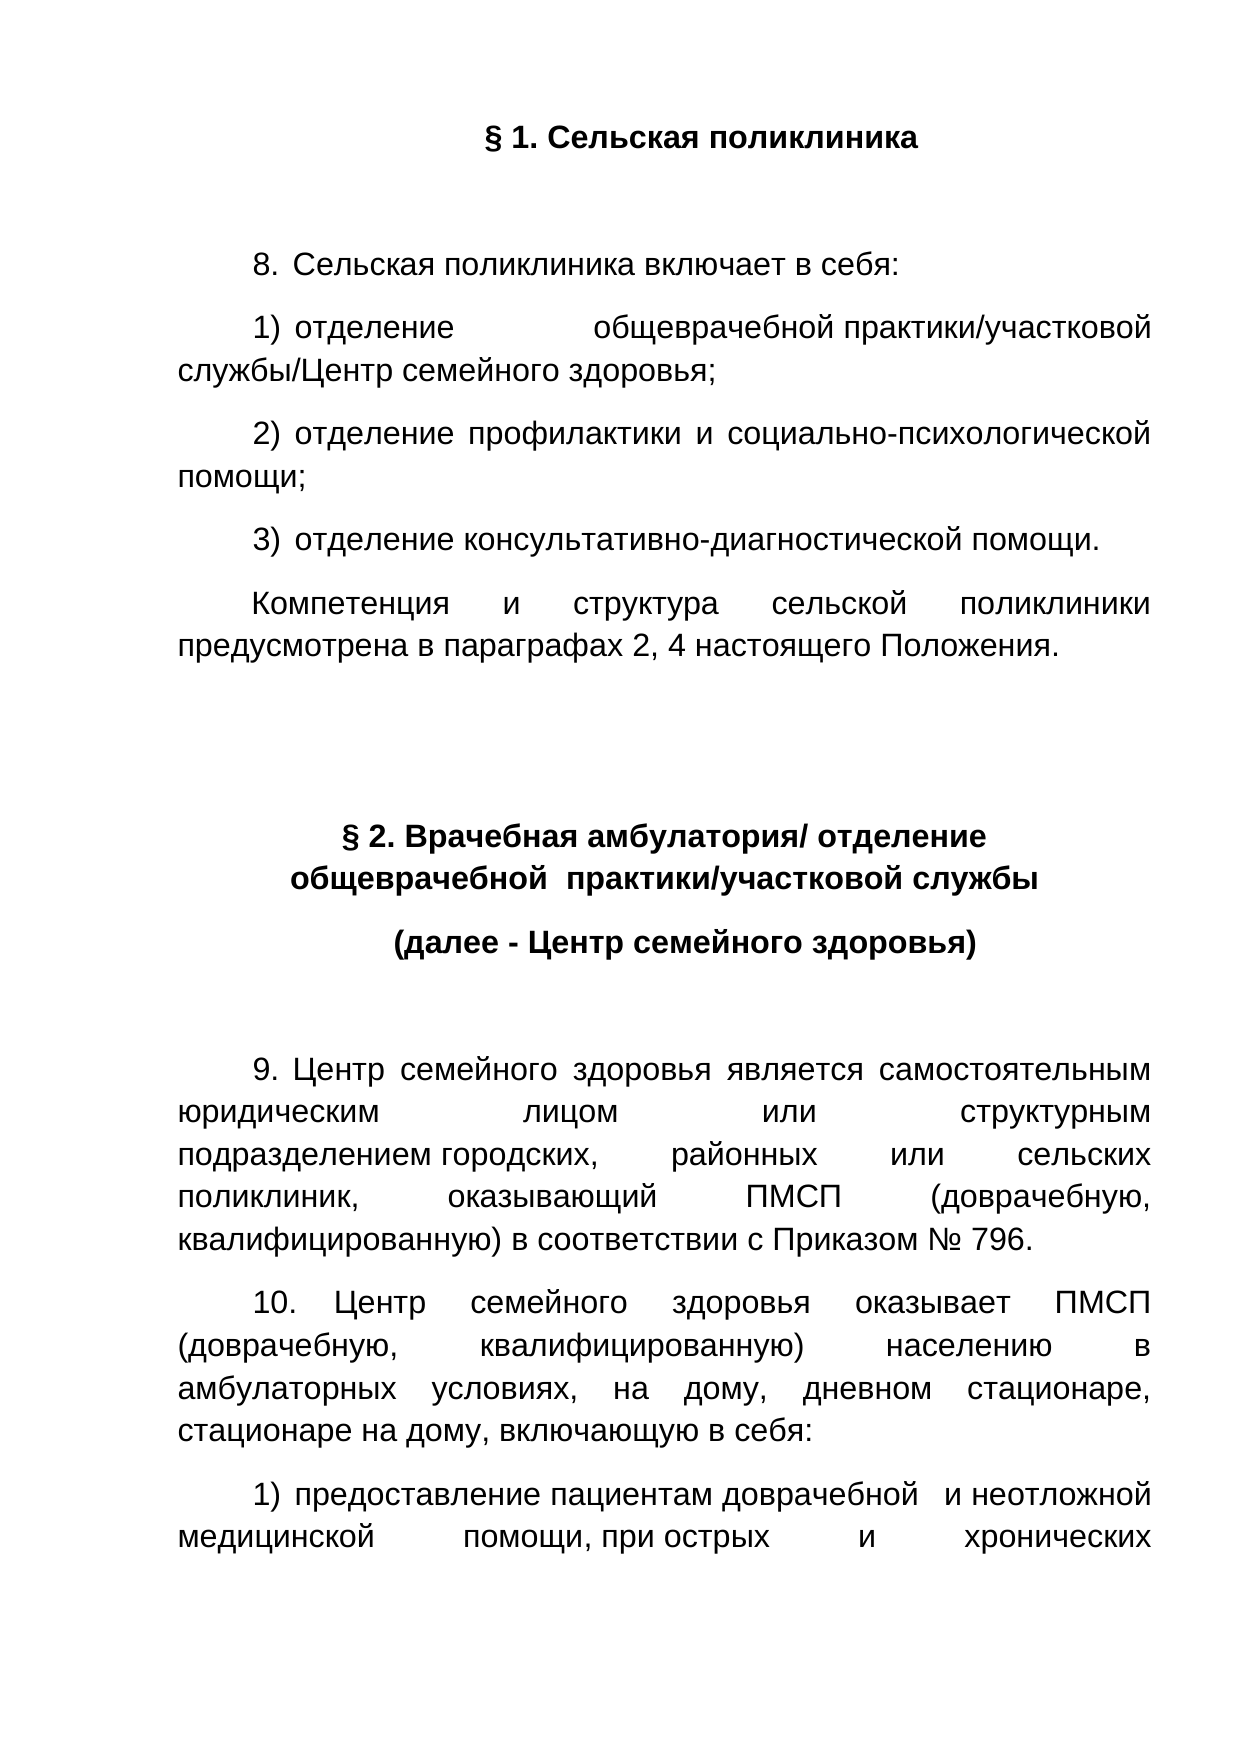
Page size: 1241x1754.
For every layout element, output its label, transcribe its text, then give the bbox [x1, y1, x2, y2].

text 2) отделение профилактики и социально-психологической помощи; [177, 414, 1152, 494]
text (далее - Центр семейного здоровья) [177, 923, 1152, 960]
text 8. Сельская поликлиника включает в себя: [177, 245, 1152, 282]
text 1) отделение общеврачебной практики/участковой службы/Центр семейного здоровья; [177, 308, 1152, 388]
text Компетенция и структура сельской поликлиники предусмотрена в параграфах 2, 4 настоящего Положения. [177, 584, 1152, 664]
text § 1. Сельская поликлиника [177, 118, 1152, 155]
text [177, 1475, 1152, 1554]
text 3) отделение консультативно-диагностической помощи. [177, 521, 1152, 558]
text 9. Центр семейного здоровья является самостоятельным юридическим лицом или структурным подразделением городских, районных или сельских поликлиник, оказывающий ПМСП (доврачебную, квалифицированную) в соответствии с Приказом № 796. [177, 1050, 1152, 1257]
text § 2. Врачебная амбулатория/ отделение общеврачебной практики/участковой службы [177, 817, 1152, 897]
text 10. Центр семейного здоровья оказывает ПМСП (доврачебную, квалифицированную) населению в амбулаторных условиях, на дому, дневном стационаре, стационаре на дому, включающую в себя: [177, 1284, 1152, 1448]
